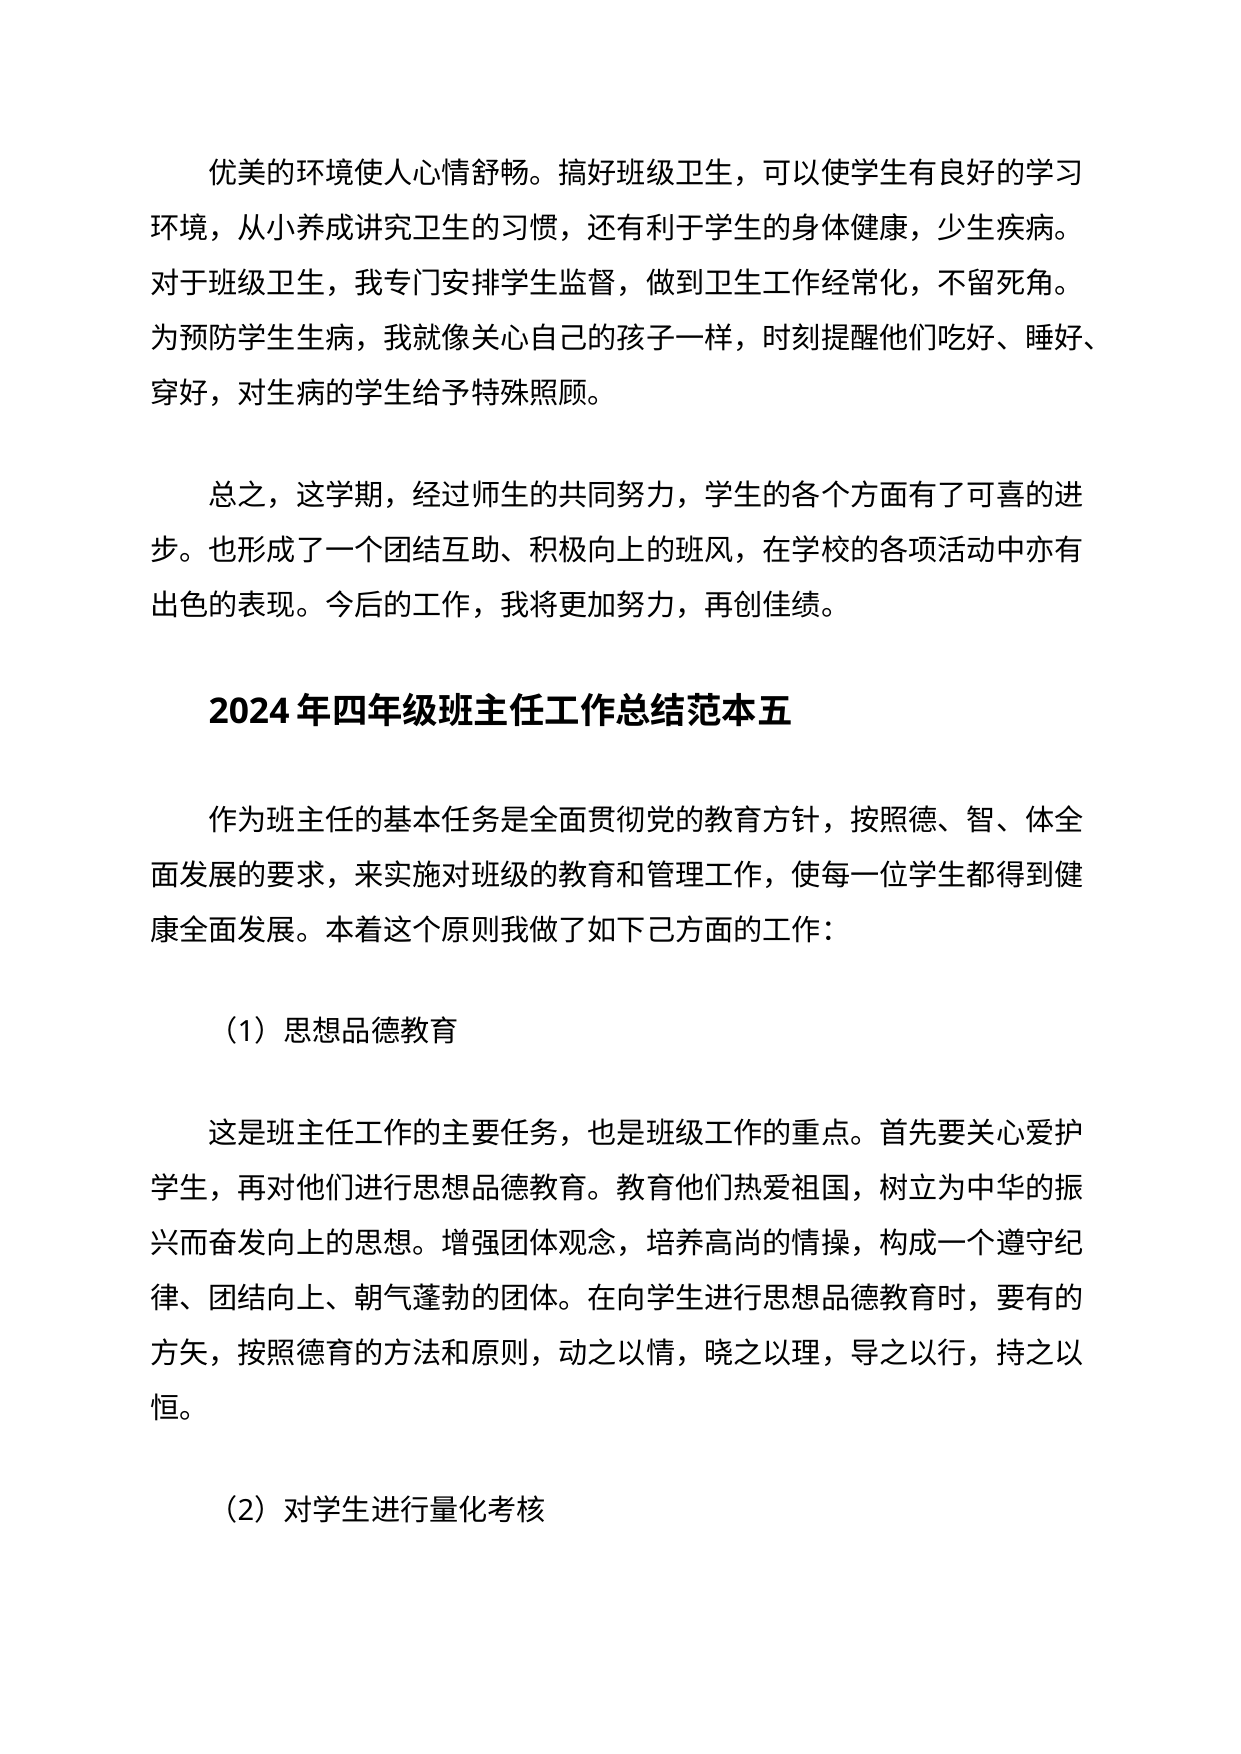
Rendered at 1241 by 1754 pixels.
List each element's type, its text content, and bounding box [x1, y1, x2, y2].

text 总之，这学期，经过师生的共同努力，学生的各个方面有了可喜的进步。也形成了一个团结互助、积极向上的班风，在学校的各项活动中亦有出色的表现。今后的工作，我将更加努力，再创佳绩。 [150, 471, 1090, 623]
text （1）思想品德教育 [150, 1008, 1090, 1050]
text 优美的环境使人心情舒畅。搞好班级卫生，可以使学生有良好的学习环境，从小养成讲究卫生的习惯，还有利于学生的身体健康，少生疾病。对于班级卫生，我专门安排学生监督，做到卫生工作经常化，不留死角。为预防学生生病，我就像关心自己的孩子一样，时刻提醒他们吃好、睡好、穿好，对生病的学生给予特殊照顾。 [150, 150, 1090, 412]
text 这是班主任工作的主要任务，也是班级工作的重点。首先要关心爱护学生，再对他们进行思想品德教育。教育他们热爱祖国，树立为中华的振兴而奋发向上的思想。增强团体观念，培养高尚的情操，构成一个遵守纪律、团结向上、朝气蓬勃的团体。在向学生进行思想品德教育时，要有的方矢，按照德育的方法和原则，动之以情，晓之以理，导之以行，持之以恒。 [150, 1110, 1090, 1427]
text 2024年四年级班主任工作总结范本五 [150, 683, 1090, 734]
text 作为班主任的基本任务是全面贯彻党的教育方针，按照德、智、体全面发展的要求，来实施对班级的教育和管理工作，使每一位学生都得到健康全面发展。本着这个原则我做了如下己方面的工作： [150, 796, 1090, 948]
text （2）对学生进行量化考核 [150, 1486, 1090, 1529]
